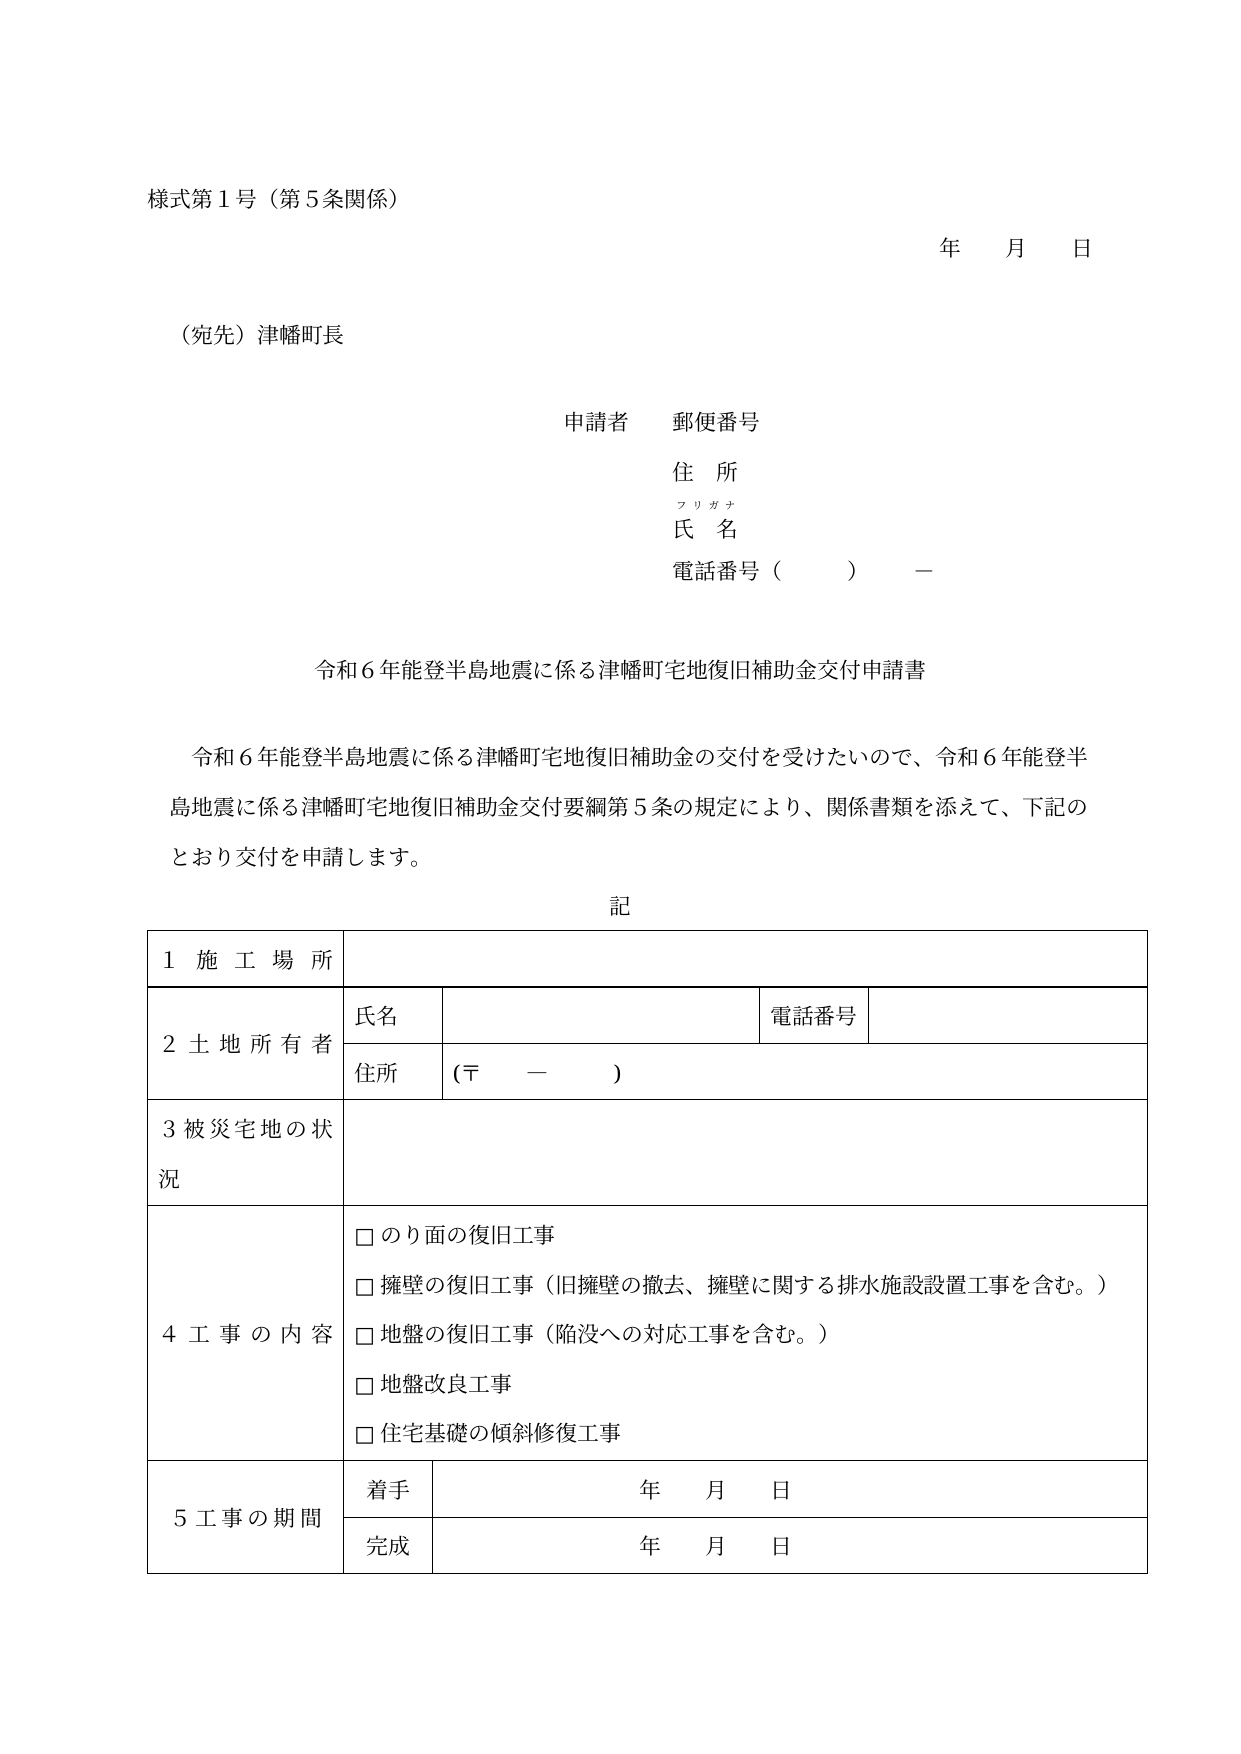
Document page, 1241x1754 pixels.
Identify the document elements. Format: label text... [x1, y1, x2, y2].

table_cell 着手 [344, 1461, 432, 1517]
table_cell 年 月 日 [433, 1461, 1147, 1517]
text 様式第１号（第５条関係） [148, 173, 1092, 222]
table_cell □ のり面の復旧工事 □ 擁壁の復旧工事（旧擁壁の撤去、擁壁に関する排水施設設置工事を含む。） □ 地盤の復旧工事（陥没への対応工事を含む。） □ 地盤改良工事 □ 住宅基礎の傾斜修復工事 [344, 1206, 1147, 1460]
table_header １施工場所 [148, 931, 343, 986]
table_cell 年 月 日 [433, 1518, 1147, 1573]
text 住 所 [148, 446, 1092, 496]
table_cell 住所 [344, 1044, 442, 1099]
text 令和６年能登半島地震に係る津幡町宅地復旧補助金の交付を受けたいので、令和６年能登半島地震に係る津幡町宅地復旧補助金交付要綱第５条の規定により、関係書類を添えて、下記のとおり交付を申請します。 [148, 732, 1092, 880]
text （宛先）津幡町長 [148, 309, 1092, 359]
table_cell 完成 [344, 1518, 432, 1573]
table_header [344, 931, 1147, 986]
table_cell ３被災宅地の状況 [148, 1100, 343, 1205]
table_cell [869, 988, 1147, 1043]
table_cell ２土地所有者 [148, 988, 343, 1099]
table_cell 氏名 [344, 988, 442, 1043]
text 申請者 郵便番号 [148, 397, 1092, 446]
text 電話番号（ ） － [148, 545, 1092, 595]
table_cell ５工事の期間 [148, 1461, 343, 1573]
table_cell [344, 1100, 1147, 1205]
table_cell ４工事の内容 [148, 1206, 343, 1460]
table_cell (〒 ― ) [443, 1044, 1147, 1099]
table_cell 電話番号 [760, 988, 868, 1043]
subtitle 記 [148, 880, 1092, 930]
text 令和６年能登半島地震に係る津幡町宅地復旧補助金交付申請書 [148, 644, 1092, 694]
table_cell [443, 988, 759, 1043]
text 年 月 日 [148, 222, 1092, 272]
